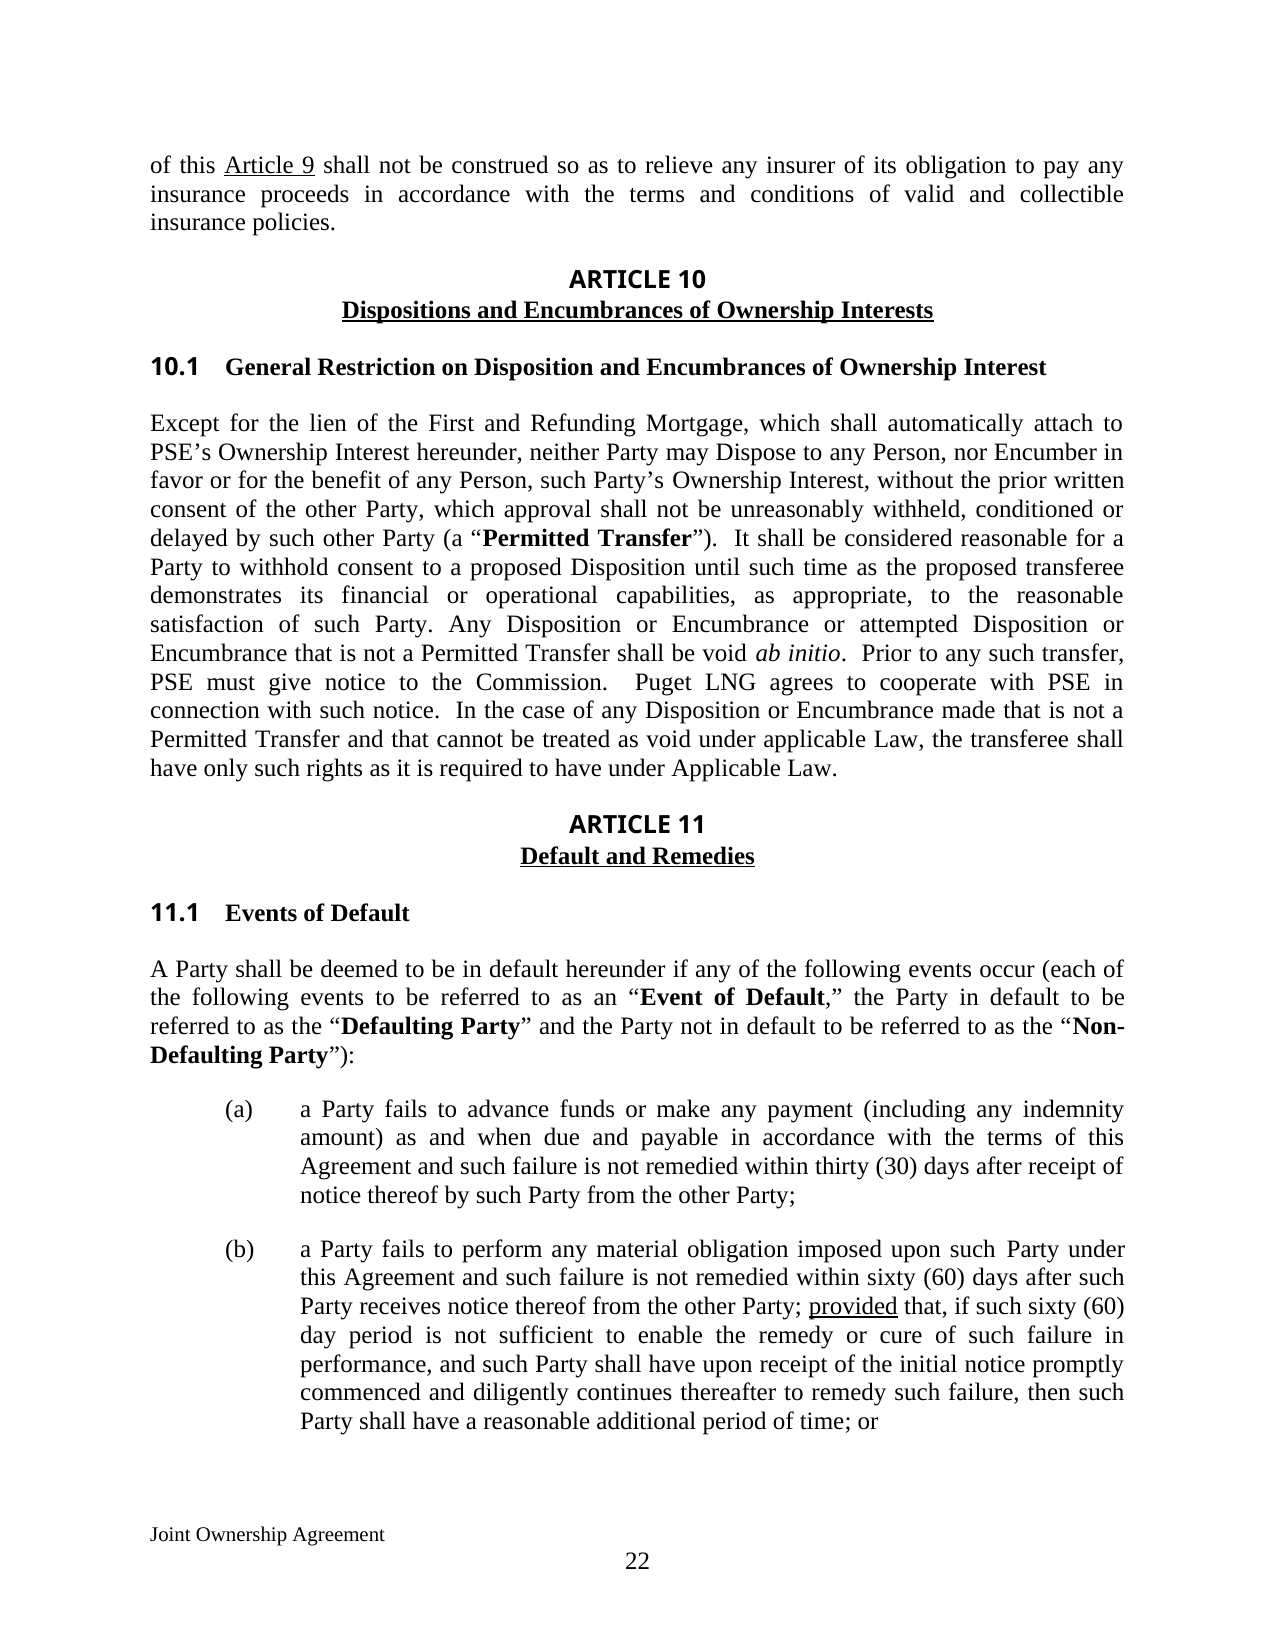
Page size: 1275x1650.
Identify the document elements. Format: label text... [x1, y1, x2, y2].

subtitle a Party fails to advance funds or make any payment (including any indemnity amount) as and when due and payable in accordance with the terms of this Agreement and such failure is not remedied within thirty (30) days after receipt of notice thereof by such Party from the other Party; [225, 1094, 1125, 1209]
text A Party shall be deemed to be in default hereunder if any of the following events occur (each of the following events to be referred to as an “Event of Default,” the Party in default to be referred to as the “Defaulting Party” and the Party not in default to be referred to as the “Non-Defaulting Party”): [150, 954, 1125, 1069]
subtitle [150, 150, 1125, 236]
text Except for the lien of the First and Refunding Mortgage, which shall automatically attach to PSE’s Ownership Interest hereunder, neither Party may Dispose to any Person, nor Encumber in favor or for the benefit of any Person, such Party’s Ownership Interest, without the prior written consent of the other Party, which approval shall not be unreasonably withheld, conditioned or delayed by such other Party (a “Permitted Transfer”). It shall be considered reasonable for a Party to withhold consent to a proposed Disposition until such time as the proposed transferee demonstrates its financial or operational capabilities, as appropriate, to the reasonable satisfaction of such Party. Any Disposition or Encumbrance or attempted Disposition or Encumbrance that is not a Permitted Transfer shall be void ab initio. Prior to any such transfer, PSE must give notice to the Commission. Puget LNG agrees to cooperate with PSE in connection with such notice. In the case of any Disposition or Encumbrance made that is not a Permitted Transfer and that cannot be treated as void under applicable Law, the transferee shall have only such rights as it is required to have under Applicable Law. [150, 408, 1125, 782]
subtitle Default and Remedies [150, 807, 1125, 870]
subtitle Dispositions and Encumbrances of Ownership Interests [150, 261, 1125, 324]
subtitle General Restriction on Disposition and Encumbrances of Ownership Interest [150, 349, 1125, 383]
subtitle a Party fails to perform any material obligation imposed upon such Party under this Agreement and such failure is not remedied within sixty (60) days after such Party receives notice thereof from the other Party; provided that, if such sixty (60) day period is not sufficient to enable the remedy or cure of such failure in performance, and such Party shall have upon receipt of the initial notice promptly commenced and diligently continues thereafter to remedy such failure, then such Party shall have a reasonable additional period of time; or [225, 1234, 1125, 1435]
subtitle Events of Default [150, 895, 1125, 929]
